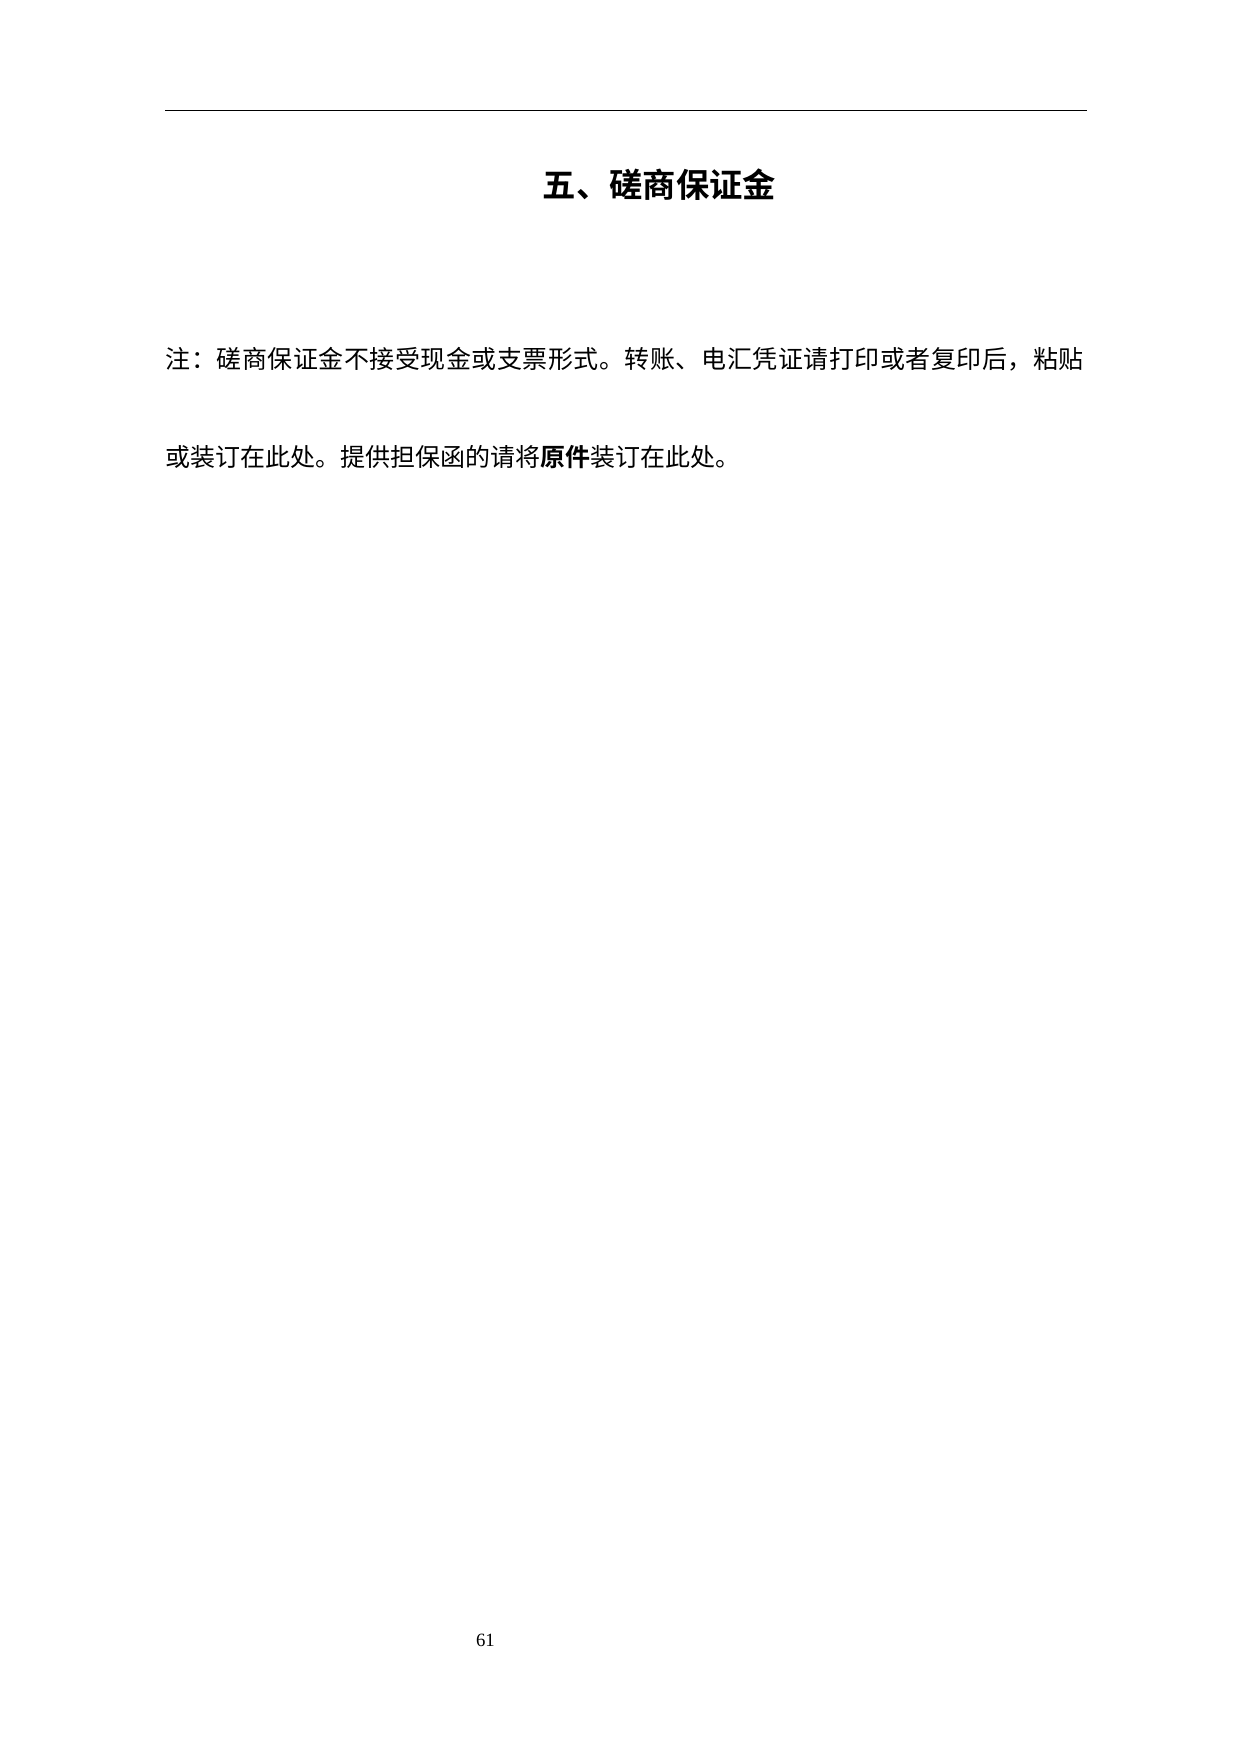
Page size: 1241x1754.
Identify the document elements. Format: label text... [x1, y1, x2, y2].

text 注：磋商保证金不接受现金或支票形式。转账、电汇凭证请打印或者复印后，粘贴或装订在此处。提供担保函的请将原件装订在此处。 [165, 326, 1087, 488]
text 五、磋商保证金 [165, 150, 1087, 215]
